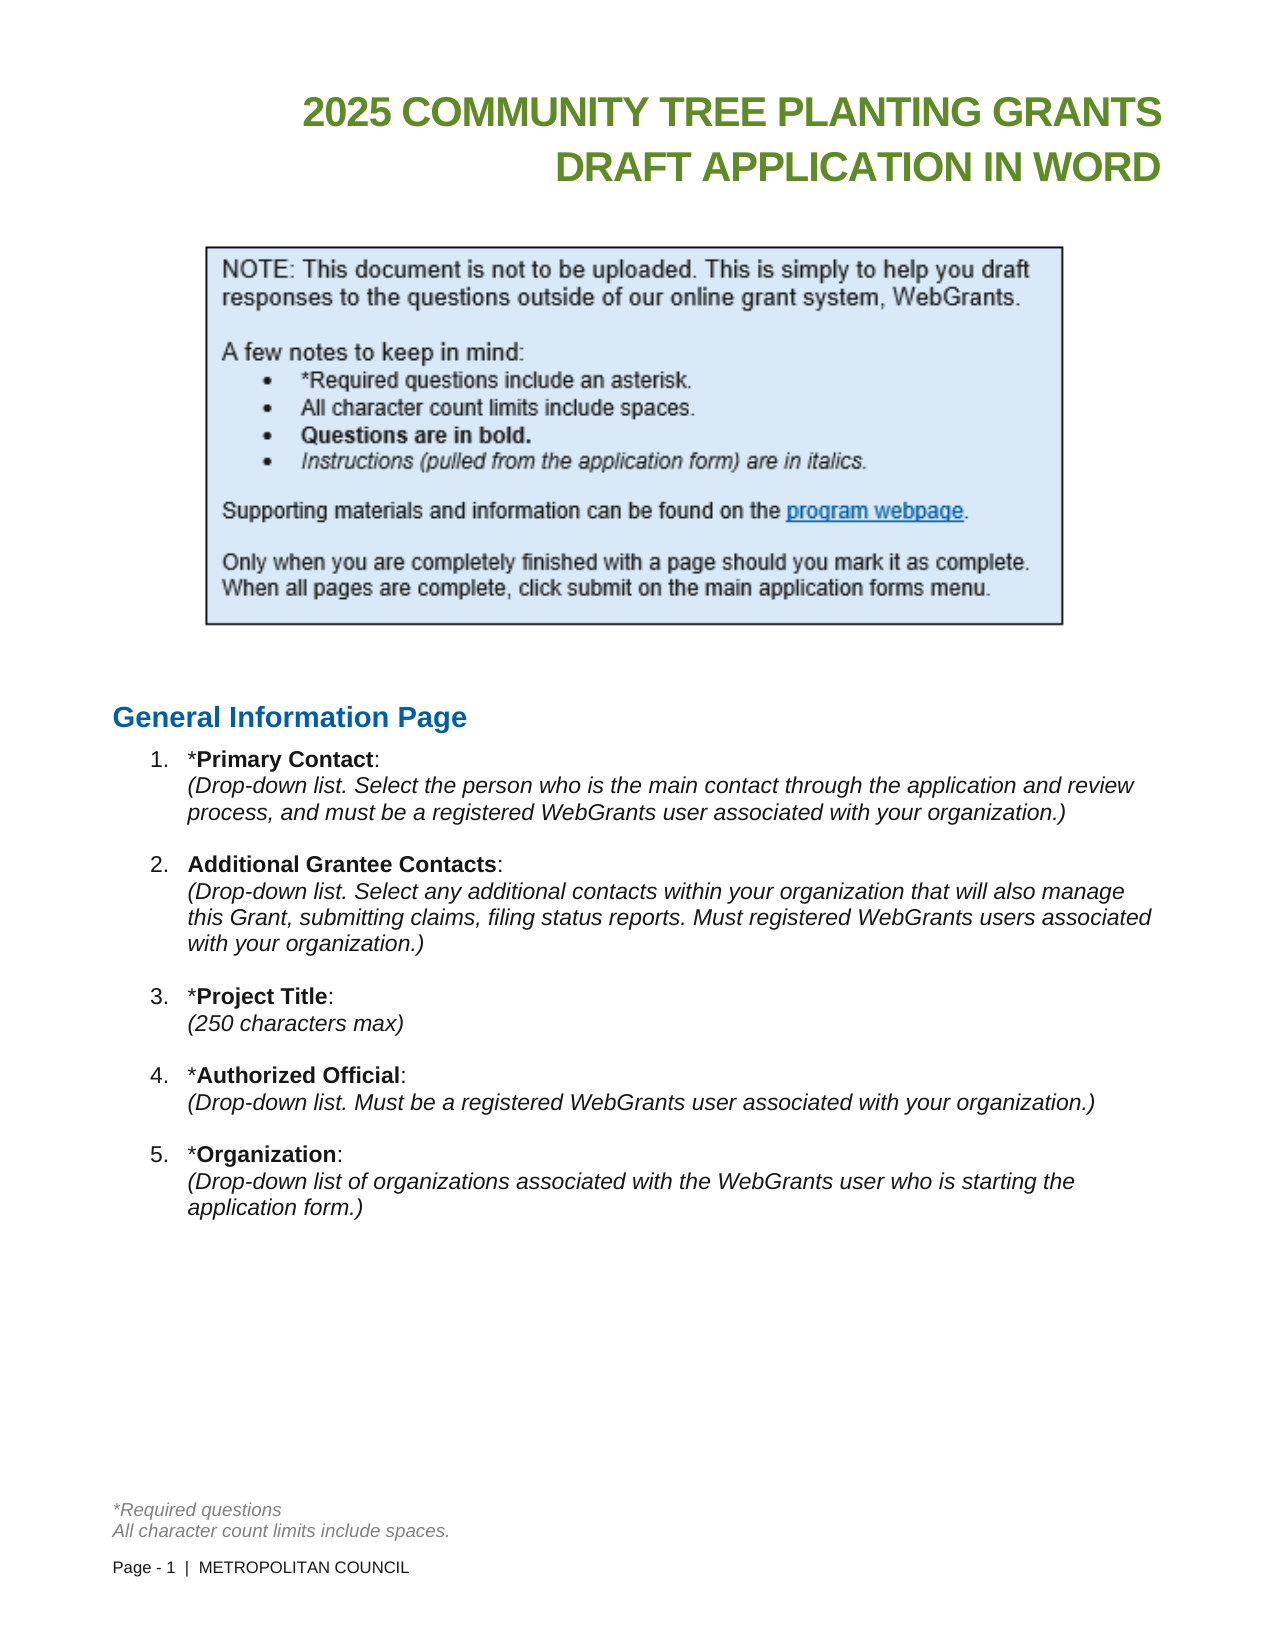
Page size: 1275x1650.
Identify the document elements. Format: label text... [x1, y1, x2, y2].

title 2025 Community tree planting Grants DRAFT APPLICATION IN WORD [112, 87, 1162, 190]
picture [193, 223, 1082, 642]
list *Primary Contact: (Drop-down list. Select the person who is the main contact through the application and review process, and must be a registered WebGrants user associated with your organization.) [150, 746, 1162, 825]
list *Authorized Official: (Drop-down list. Must be a registered WebGrants user associated with your organization.) [150, 1062, 1162, 1115]
subtitle General Information Page [112, 700, 1162, 733]
list *Organization: (Drop-down list of organizations associated with the WebGrants user who is starting the application form.) [150, 1141, 1162, 1220]
list Additional Grantee Contacts: (Drop-down list. Select any additional contacts within your organization that will also manage this Grant, submitting claims, filing status reports. Must registered WebGrants users associated with your organization.) [150, 851, 1162, 957]
list *Project Title: (250 characters max) [150, 983, 1162, 1062]
